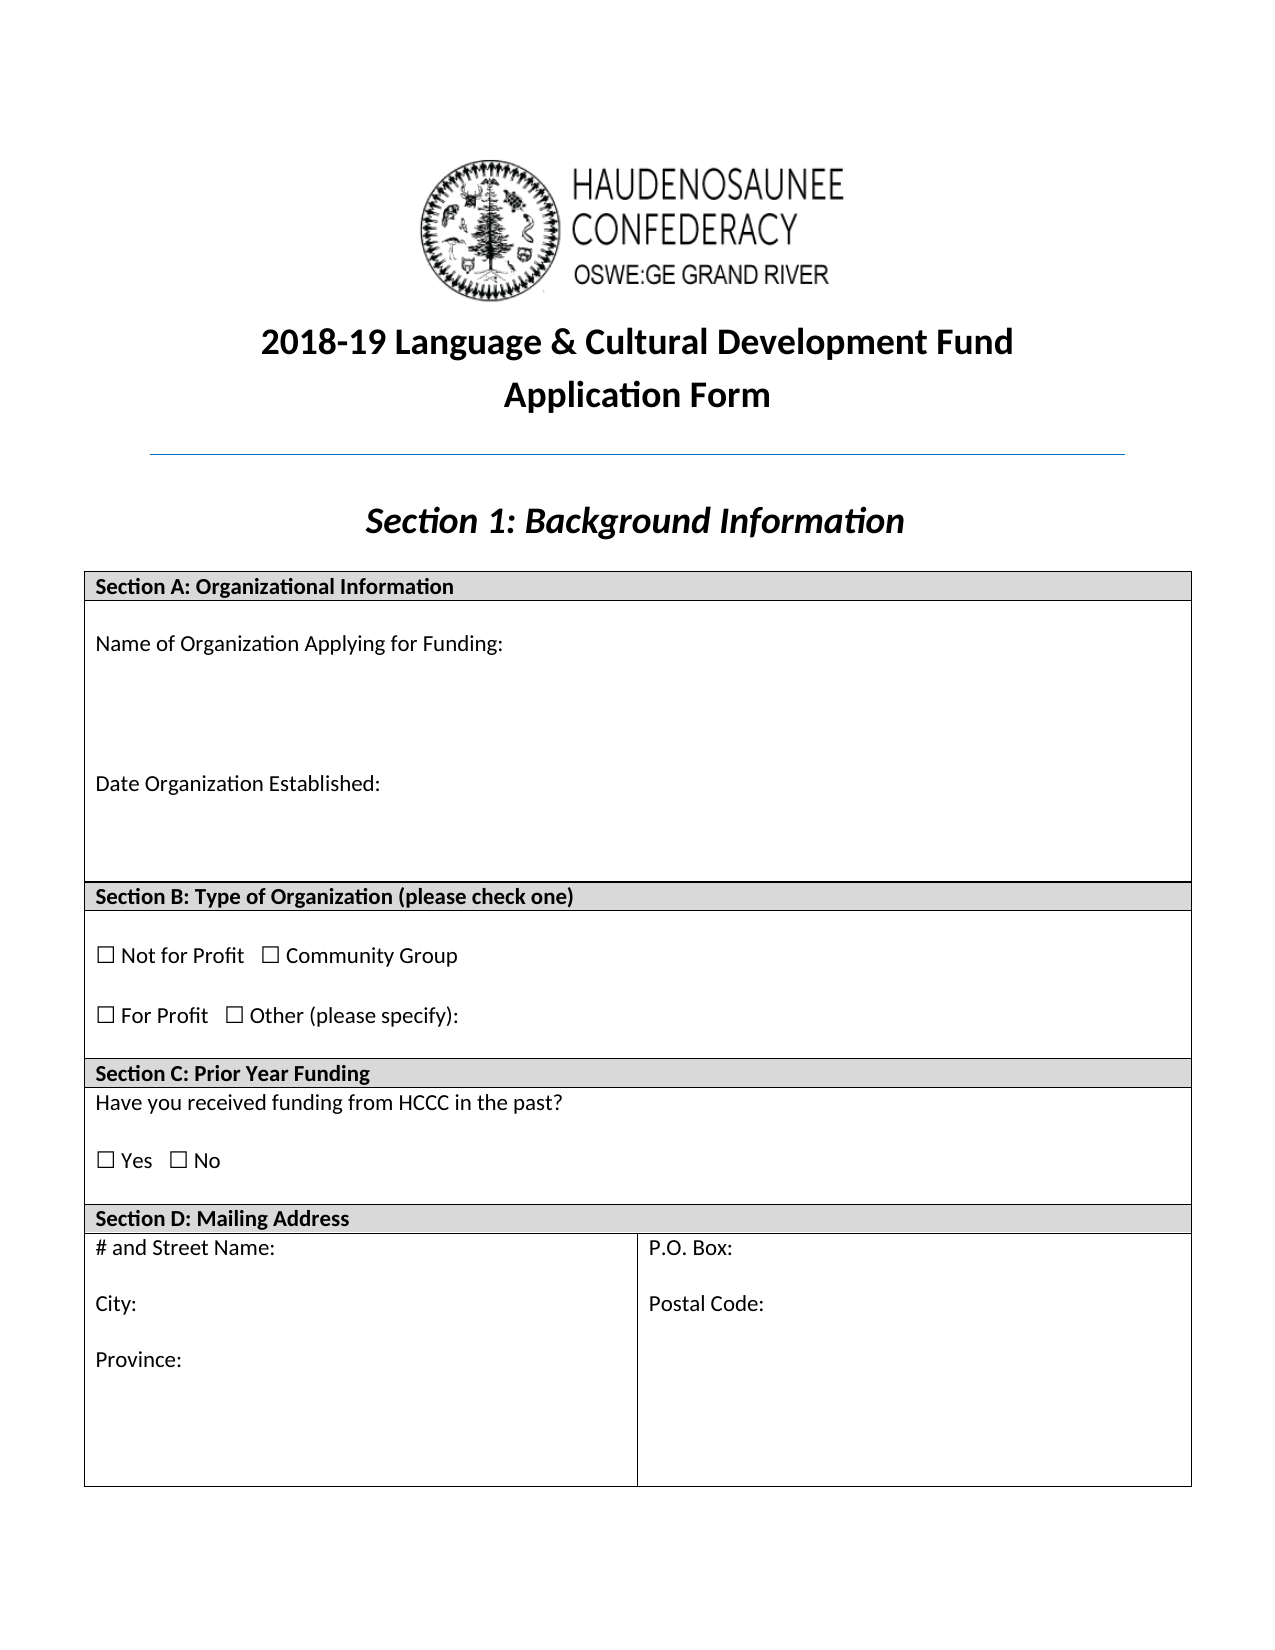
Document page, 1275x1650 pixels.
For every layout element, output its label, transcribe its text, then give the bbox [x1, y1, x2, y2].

table_header Section A: Organizational Information [85, 572, 1191, 600]
table_cell Name of Organization Applying for Funding: Date Organization Established: [85, 601, 1191, 881]
table_cell Section B: Type of Organization (please check one) [85, 883, 1191, 910]
picture [410, 150, 865, 315]
text Section 1: Background Information [150, 497, 1125, 543]
table_cell Not for Profit Community Group For Profit Other (please specify): [85, 911, 1191, 1058]
text 2018-19 Language & Cultural Development Fund [150, 318, 1125, 364]
table_cell # and Street Name: City: Province: [85, 1234, 637, 1486]
table_cell P.O. Box: Postal Code: [638, 1234, 1191, 1486]
table_cell Section D: Mailing Address [85, 1205, 1191, 1232]
table_cell Have you received funding from HCCC in the past? Yes No [85, 1088, 1191, 1203]
text Application Form [150, 371, 1125, 417]
table_cell Section C: Prior Year Funding [85, 1059, 1191, 1087]
